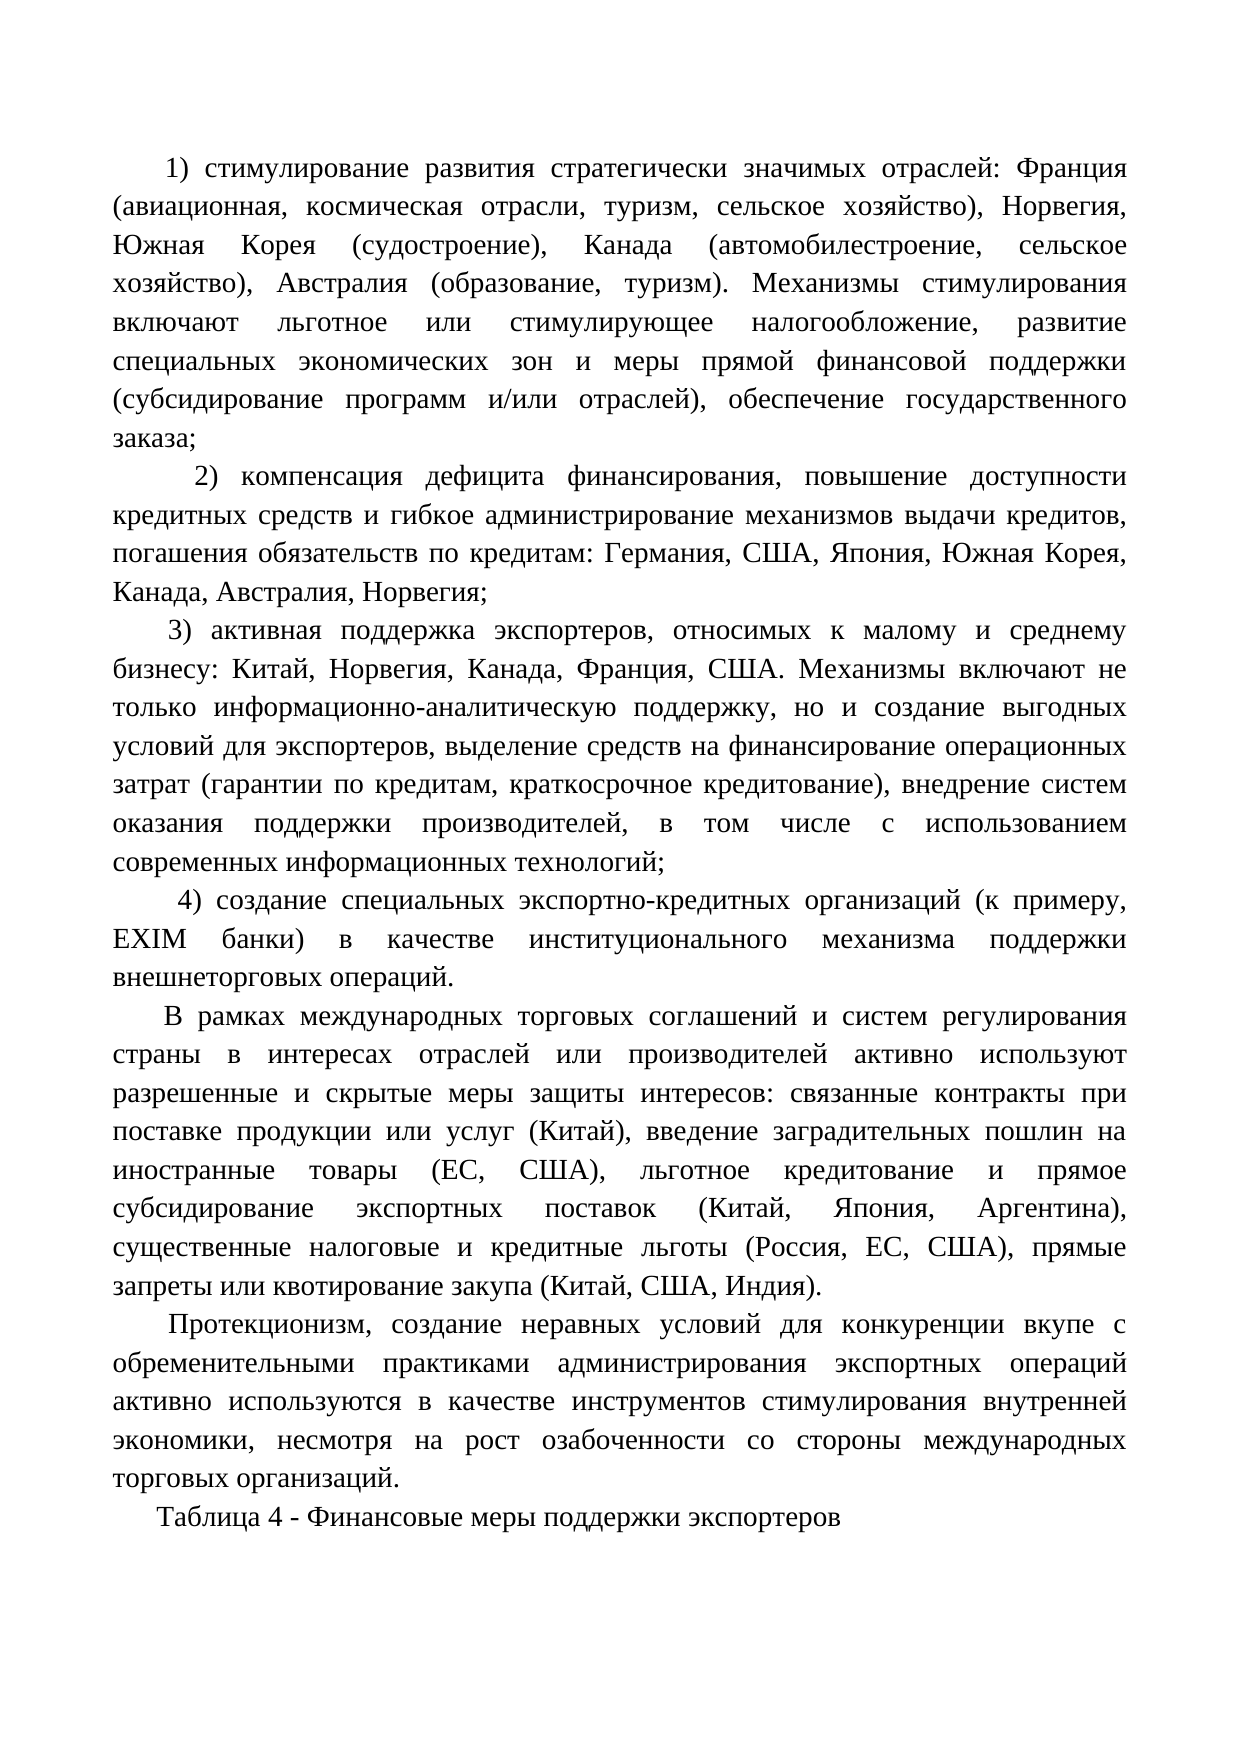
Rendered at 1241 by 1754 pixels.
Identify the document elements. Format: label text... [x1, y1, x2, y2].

text 2) компенсация дефицита финансирования, повышение доступности кредитных средств и гибкое администрирование механизмов выдачи кредитов, погашения обязательств по кредитам: Германия, США, Япония, Южная Корея, Канада, Австралия, Норвегия; [112, 458, 1128, 607]
text Таблица 4 - Финансовые меры поддержки экспортеров [112, 1499, 1128, 1532]
text 4) создание специальных экспортно-кредитных организаций (к примеру, EXIM банки) в качестве институционального механизма поддержки внешнеторговых операций. [112, 882, 1128, 993]
text В рамках международных торговых соглашений и систем регулирования страны в интересах отраслей или производителей активно используют разрешенные и скрытые меры защиты интересов: связанные контракты при поставке продукции или услуг (Китай), введение заградительных пошлин на иностранные товары (ЕС, США), льготное кредитование и прямое субсидирование экспортных поставок (Китай, Япония, Аргентина), существенные налоговые и кредитные льготы (Россия, ЕС, США), прямые запреты или квотирование закупа (Китай, США, Индия). [112, 998, 1128, 1301]
text 1) стимулирование развития стратегически значимых отраслей: Франция (авиационная, космическая отрасли, туризм, сельское хозяйство), Норвегия, Южная Корея (судостроение), Канада (автомобилестроение, сельское хозяйство), Австралия (образование, туризм). Механизмы стимулирования включают льготное или стимулирующее налогообложение, развитие специальных экономических зон и меры прямой финансовой поддержки (субсидирование программ и/или отраслей), обеспечение государственного заказа; [112, 150, 1128, 453]
text 3) активная поддержка экспортеров, относимых к малому и среднему бизнесу: Китай, Норвегия, Канада, Франция, США. Механизмы включают не только информационно-аналитическую поддержку, но и создание выгодных условий для экспортеров, выделение средств на финансирование операционных затрат (гарантии по кредитам, краткосрочное кредитование), внедрение систем оказания поддержки производителей, в том числе с использованием современных информационных технологий; [112, 612, 1128, 877]
text Протекционизм, создание неравных условий для конкуренции вкупе с обременительными практиками администрирования экспортных операций активно используются в качестве инструментов стимулирования внутренней экономики, несмотря на рост озабоченности со стороны международных торговых организаций. [112, 1306, 1128, 1494]
